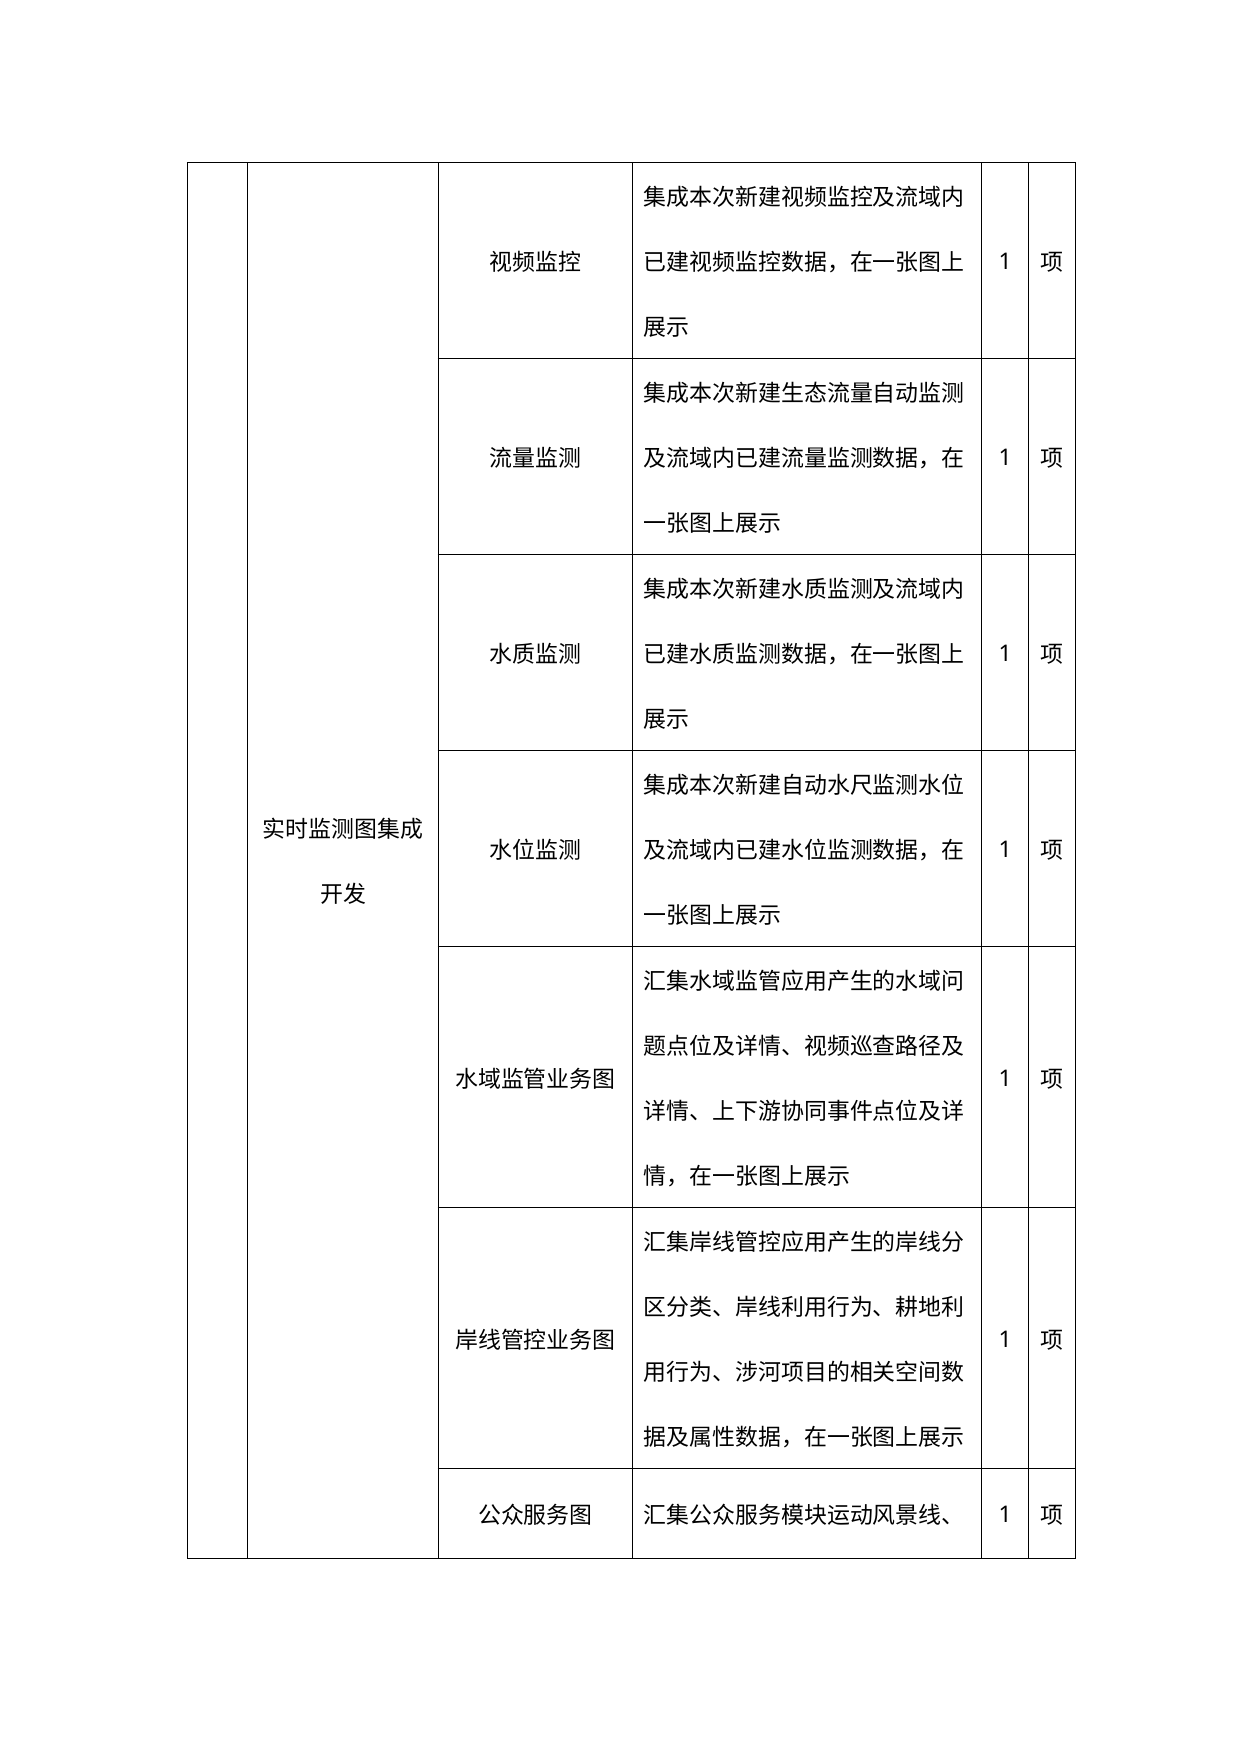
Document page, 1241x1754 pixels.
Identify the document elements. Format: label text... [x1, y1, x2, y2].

table_cell 1 [982, 1469, 1028, 1557]
table_cell 1 [982, 163, 1028, 358]
table_cell 水位监测 [439, 751, 632, 946]
table_cell 汇集水域监管应用产生的水域问题点位及详情、视频巡查路径及详情、上下游协同事件点位及详情，在一张图上展示 [633, 947, 981, 1207]
table_cell 项 [1029, 751, 1075, 946]
table_cell 项 [1029, 1469, 1075, 1557]
table_cell 1 [982, 751, 1028, 946]
table_cell 流量监测 [439, 359, 632, 554]
table_cell 项 [1029, 359, 1075, 554]
table_cell 项 [1029, 1208, 1075, 1468]
table_cell 项 [1029, 947, 1075, 1207]
table_cell 集成本次新建水质监测及流域内已建水质监测数据，在一张图上展示 [633, 555, 981, 750]
table_cell 1 [982, 947, 1028, 1207]
table_cell 集成本次新建自动水尺监测水位及流域内已建水位监测数据，在一张图上展示 [633, 751, 981, 946]
table_cell 实时监测图集成开发 [248, 163, 438, 1557]
table_cell 视频监控 [439, 163, 632, 358]
table_cell 汇集岸线管控应用产生的岸线分区分类、岸线利用行为、耕地利用行为、涉河项目的相关空间数据及属性数据，在一张图上展示 [633, 1208, 981, 1468]
table_cell 集成本次新建生态流量自动监测及流域内已建流量监测数据，在一张图上展示 [633, 359, 981, 554]
table_cell 项 [1029, 555, 1075, 750]
table_cell 公众服务图 [439, 1469, 632, 1557]
table_cell 1 [982, 1208, 1028, 1468]
table_cell 1 [982, 359, 1028, 554]
table_cell 1 [982, 555, 1028, 750]
table_cell 岸线管控业务图 [439, 1208, 632, 1468]
table_cell 集成本次新建视频监控及流域内已建视频监控数据，在一张图上展示 [633, 163, 981, 358]
table_cell 项 [1029, 163, 1075, 358]
table_cell 水质监测 [439, 555, 632, 750]
table_cell 水域监管业务图 [439, 947, 632, 1207]
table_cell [633, 1469, 981, 1557]
